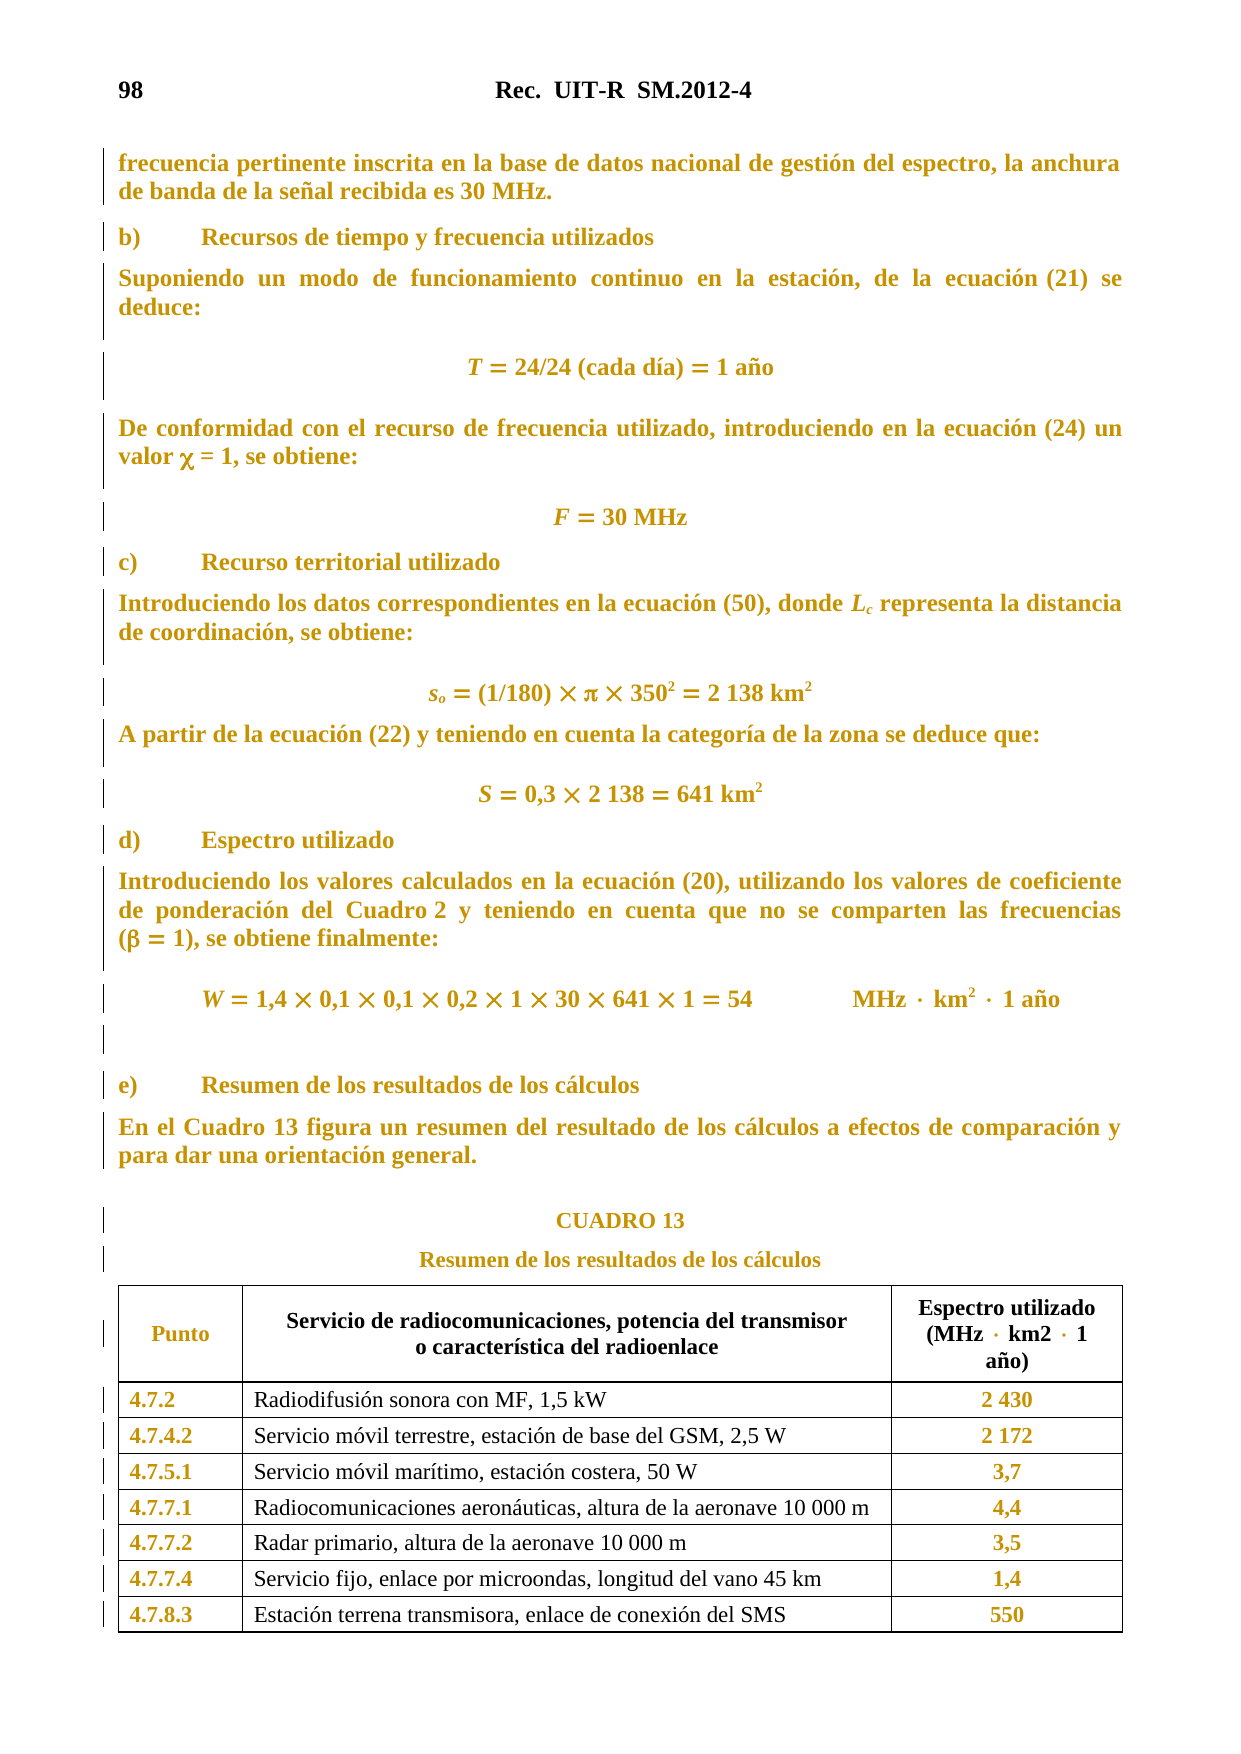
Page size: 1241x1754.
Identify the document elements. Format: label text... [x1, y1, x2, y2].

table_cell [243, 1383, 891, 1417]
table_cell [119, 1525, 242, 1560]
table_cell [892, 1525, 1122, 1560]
subtitle e) Resumen de los resultados de los cálculos [118, 1071, 1122, 1099]
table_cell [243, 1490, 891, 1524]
text S  0,3  2 138  641 km2 [118, 779, 1122, 808]
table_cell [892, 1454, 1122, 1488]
text En el Cuadro 13 figura un resumen del resultado de los cálculos a efectos de comparación y para dar una orientación general. [118, 1112, 1122, 1169]
title Resumen de los resultados de los cálculos [118, 1246, 1122, 1272]
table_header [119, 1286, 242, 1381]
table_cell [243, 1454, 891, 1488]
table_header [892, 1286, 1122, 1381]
text F  30 MHz [118, 502, 1122, 531]
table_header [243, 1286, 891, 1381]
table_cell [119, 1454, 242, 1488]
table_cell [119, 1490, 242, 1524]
text Introduciendo los valores calculados en la ecuación (20), utilizando los valores de coeficiente de ponderación del Cuadro 2 y teniendo en cuenta que no se comparten las frecuencias (  1), se obtiene finalmente: [118, 866, 1122, 952]
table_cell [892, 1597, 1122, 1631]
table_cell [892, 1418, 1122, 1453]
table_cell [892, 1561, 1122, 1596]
subtitle c) Recurso territorial utilizado [118, 547, 1122, 576]
text A partir de la ecuación (22) y teniendo en cuenta la categoría de la zona se deduce que: [118, 719, 1122, 748]
text Introduciendo los datos correspondientes en la ecuación (50), donde Lc representa la distancia de coordinación, se obtiene: [118, 588, 1122, 646]
text CUADRO 13 [118, 1207, 1122, 1233]
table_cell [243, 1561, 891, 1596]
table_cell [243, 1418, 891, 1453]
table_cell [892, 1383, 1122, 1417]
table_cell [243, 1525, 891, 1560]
text W  1,4  0,1  0,1  0,2  1  30  641  1  54 MHz km2 1 año [118, 984, 1122, 1013]
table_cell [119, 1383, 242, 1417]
subtitle d) Espectro utilizado [118, 825, 1122, 853]
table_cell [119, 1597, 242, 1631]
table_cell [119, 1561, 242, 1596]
text De conformidad con el recurso de frecuencia utilizado, introduciendo en la ecuación (24) un valor = 1, se obtiene: [118, 413, 1122, 470]
text so  (1/180)    3502  2 138 km2 [118, 678, 1122, 706]
text T  24/24 (cada día)  1 año [118, 352, 1122, 381]
text Suponiendo un modo de funcionamiento continuo en la estación, de la ecuación (21) se deduce: [118, 263, 1122, 321]
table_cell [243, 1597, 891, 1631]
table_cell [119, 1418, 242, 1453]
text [118, 148, 1122, 205]
subtitle b) Recursos de tiempo y frecuencia utilizados [118, 222, 1122, 251]
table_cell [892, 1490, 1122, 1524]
